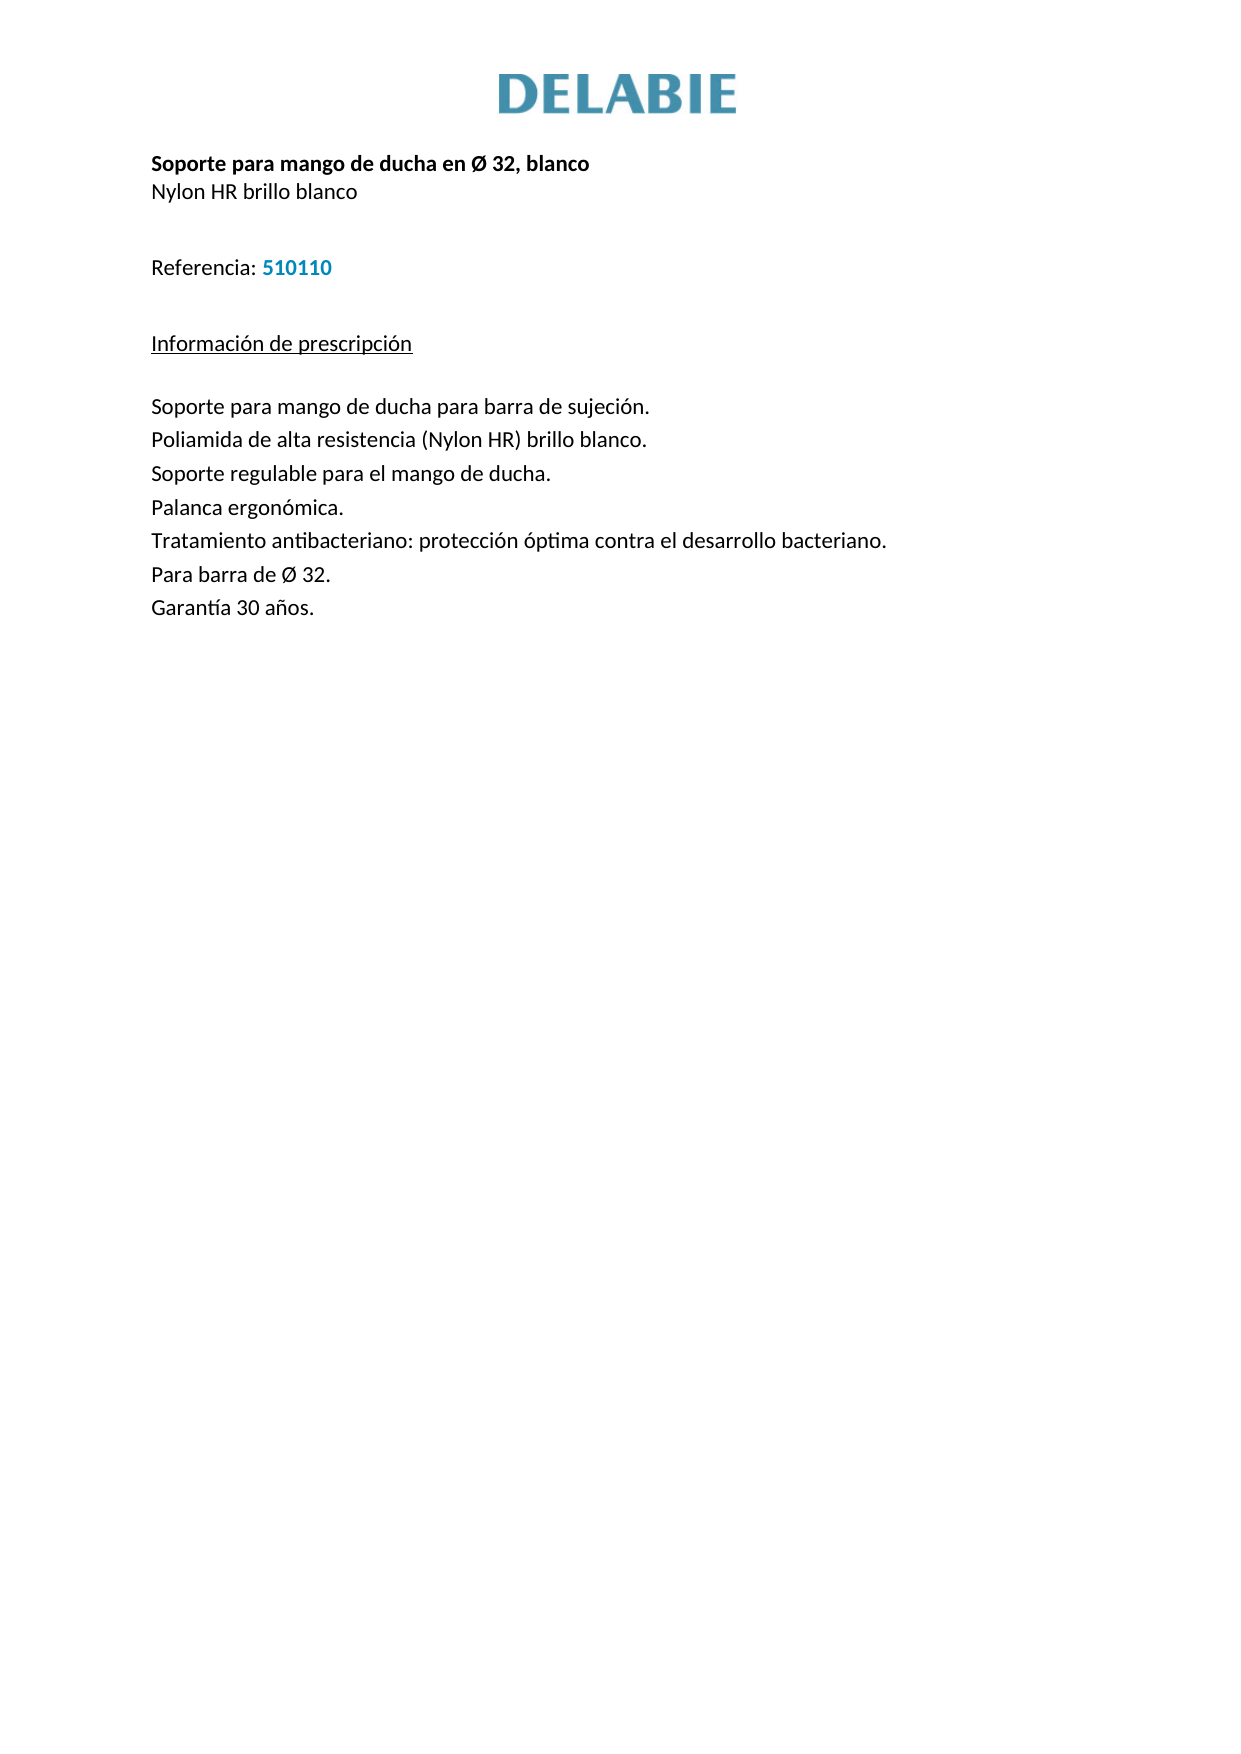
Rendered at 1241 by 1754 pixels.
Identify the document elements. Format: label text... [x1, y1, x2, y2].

text Nylon HR brillo blanco [151, 177, 1084, 205]
text Referencia: 510110 [151, 253, 1084, 281]
text Garantía 30 años. [151, 593, 1084, 621]
text Tratamiento antibacteriano: protección óptima contra el desarrollo bacteriano. [151, 526, 1084, 554]
text Palanca ergonómica. [151, 493, 1084, 521]
text Información de prescripción [151, 329, 1084, 357]
text Para barra de Ø 32. [151, 560, 1084, 588]
text Poliamida de alta resistencia (Nylon HR) brillo blanco. [151, 426, 1084, 453]
picture [497, 74, 738, 114]
text Soporte regulable para el mango de ducha. [151, 459, 1084, 487]
text Soporte para mango de ducha para barra de sujeción. [151, 392, 1084, 420]
text Soporte para mango de ducha en Ø 32, blanco [151, 149, 1084, 177]
